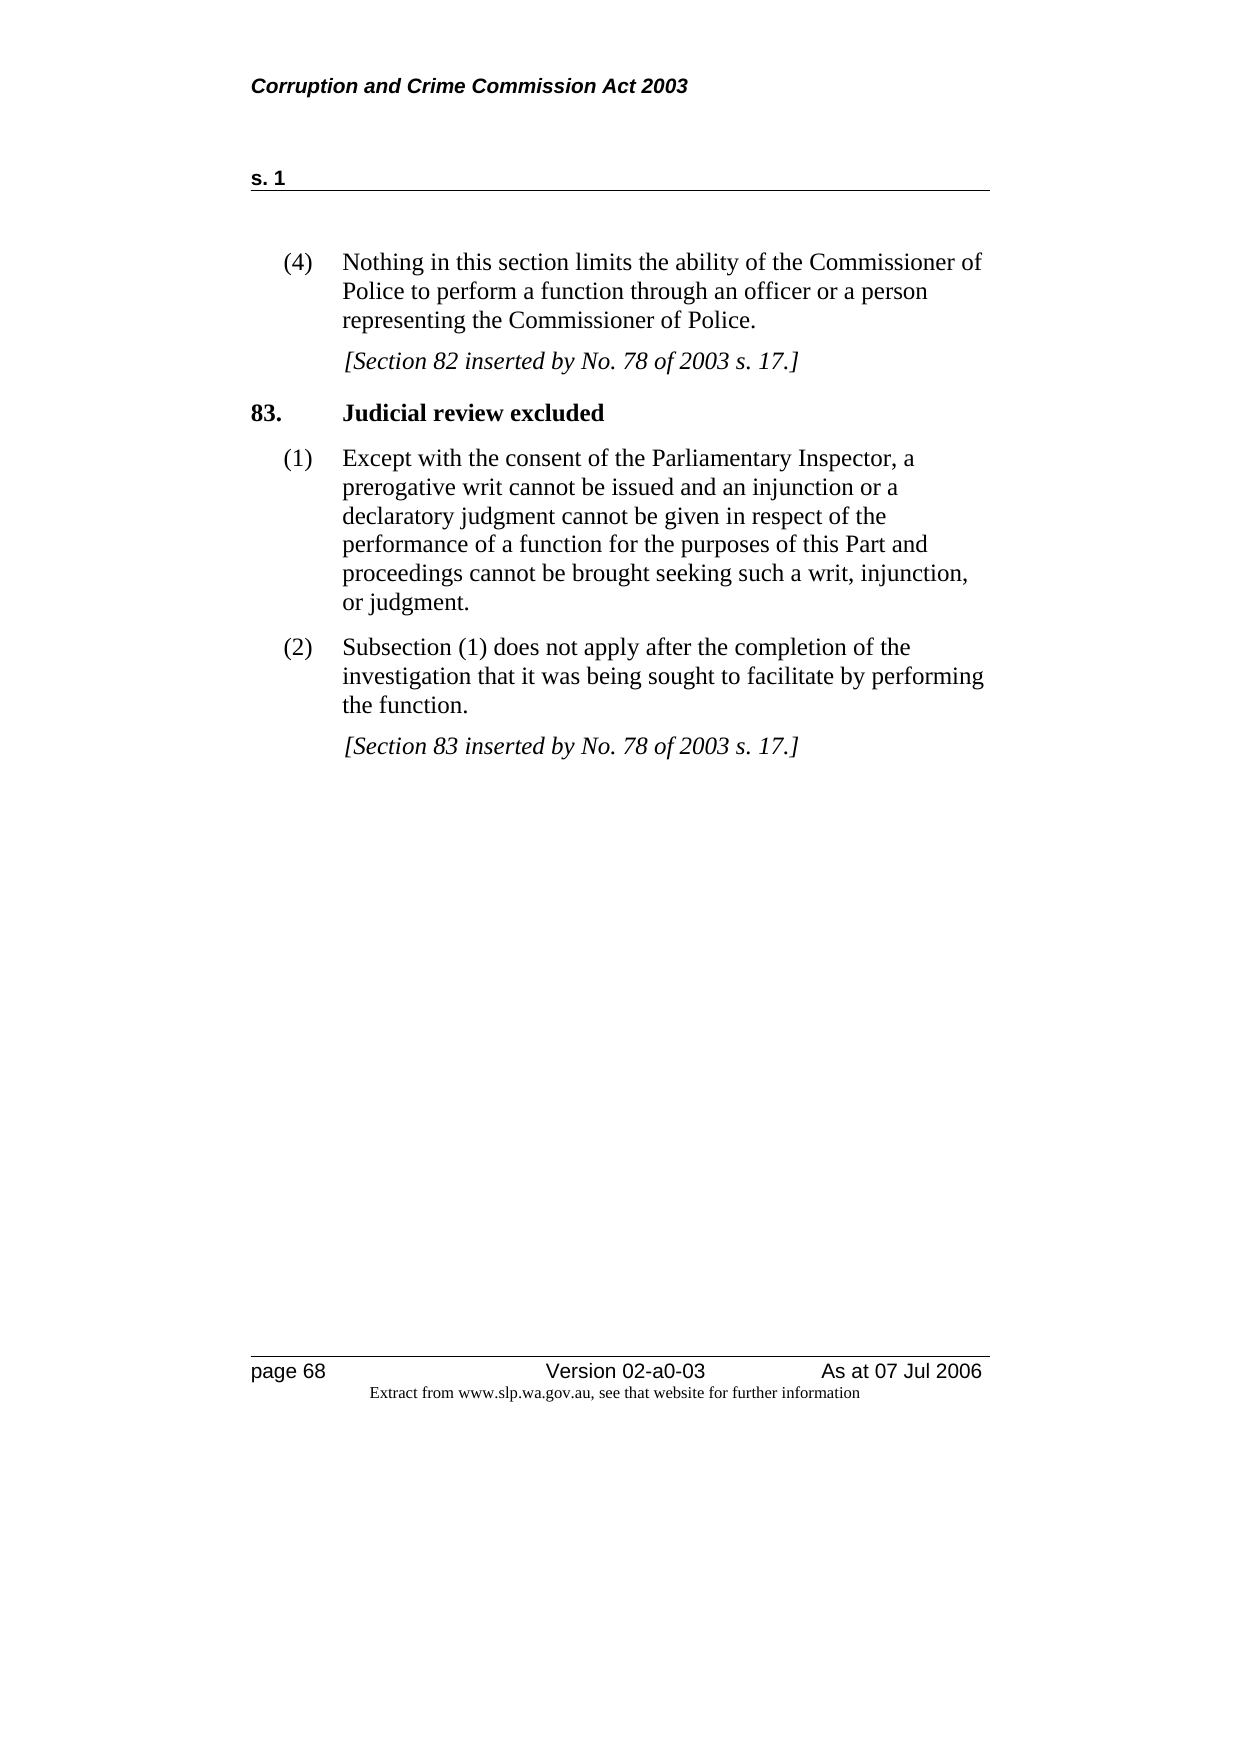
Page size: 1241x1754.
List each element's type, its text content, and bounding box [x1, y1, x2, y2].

subtitle 83. Judicial review excluded [251, 398, 990, 427]
text (2) Subsection (1) does not apply after the completion of the investigation that it was being sought to facilitate by performing the function. [251, 632, 990, 719]
text (4) Nothing in this section limits the ability of the Commissioner of Police to perform a function through an officer or a person representing the Commissioner of Police. [251, 247, 990, 334]
text [Section 83 inserted by No. 78 of 2003 s. 17.] [251, 731, 990, 760]
text (1) Except with the consent of the Parliamentary Inspector, a prerogative writ cannot be issued and an injunction or a declaratory judgment cannot be given in respect of the performance of a function for the purposes of this Part and proceedings cannot be brought seeking such a writ, injunction, or judgment. [251, 443, 990, 616]
text [Section 82 inserted by No. 78 of 2003 s. 17.] [251, 346, 990, 375]
